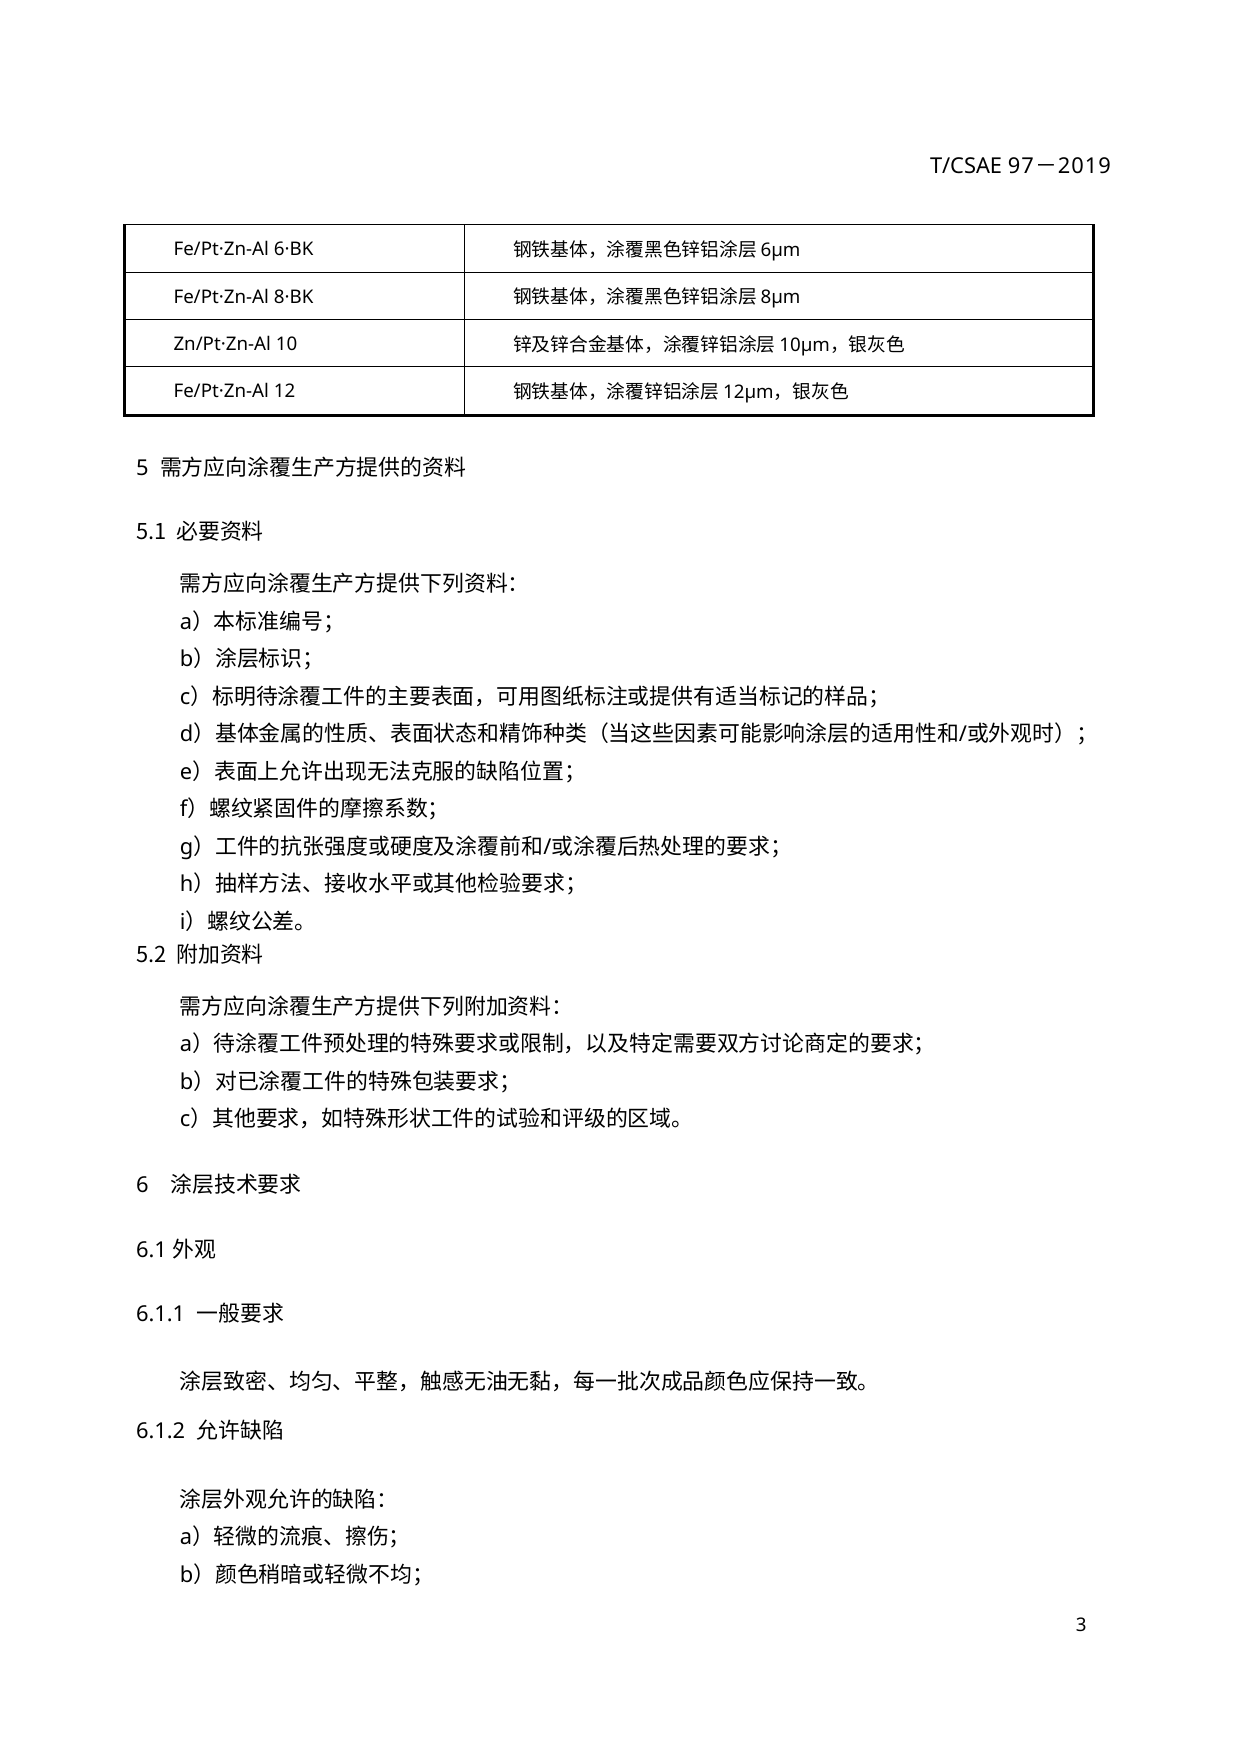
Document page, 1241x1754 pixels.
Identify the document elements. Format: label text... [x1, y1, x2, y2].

text 需方应向涂覆生产方提供下列资料： [136, 562, 1104, 599]
text f）螺纹紧固件的摩擦系数； [136, 787, 1104, 824]
table_cell Fe/Pt·Zn-Al 12 [126, 367, 464, 413]
text b）颜色稍暗或轻微不均； [136, 1552, 1104, 1589]
text 涂层致密、均匀、平整，触感无油无黏，每一批次成品颜色应保持一致。 [136, 1359, 1104, 1397]
text b）对已涂覆工件的特殊包装要求； [136, 1059, 1104, 1097]
table_cell 锌及锌合金基体，涂覆锌铝涂层10μm，银灰色 [465, 320, 1092, 366]
text c）标明待涂覆工件的主要表面，可用图纸标注或提供有适当标记的样品； [136, 674, 1104, 712]
text 5.1 必要资料 [136, 514, 1104, 546]
text 涂层外观允许的缺陷： [136, 1477, 1104, 1514]
text 6.1.1 一般要求 [136, 1296, 1104, 1327]
table_cell 钢铁基体，涂覆锌铝涂层12μm，银灰色 [465, 367, 1092, 413]
text b）涂层标识； [136, 637, 1104, 674]
text a）轻微的流痕、擦伤； [136, 1514, 1104, 1552]
text e）表面上允许出现无法克服的缺陷位置； [136, 749, 1104, 787]
table_cell Fe/Pt·Zn-Al 6·BK [126, 225, 464, 272]
table_cell 钢铁基体，涂覆黑色锌铝涂层8μm [465, 273, 1092, 319]
text 6.1.2 允许缺陷 [136, 1413, 1104, 1445]
text 6 涂层技术要求 [136, 1167, 1104, 1199]
text c）其他要求，如特殊形状工件的试验和评级的区域。 [136, 1097, 1104, 1134]
text d）基体金属的性质、表面状态和精饰种类（当这些因素可能影响涂层的适用性和/或外观时）； [136, 712, 1104, 749]
table_cell Fe/Pt·Zn-Al 8·BK [126, 273, 464, 319]
text 需方应向涂覆生产方提供下列附加资料： [136, 984, 1104, 1022]
text 6.1 外观 [136, 1232, 1104, 1263]
table_cell Zn/Pt·Zn-Al 10 [126, 320, 464, 366]
text i）螺纹公差。 [136, 899, 1104, 937]
text g）工件的抗张强度或硬度及涂覆前和/或涂覆后热处理的要求； [136, 824, 1104, 862]
text h）抽样方法、接收水平或其他检验要求； [136, 862, 1104, 899]
text a）待涂覆工件预处理的特殊要求或限制，以及特定需要双方讨论商定的要求； [136, 1022, 1104, 1059]
table_cell 钢铁基体，涂覆黑色锌铝涂层6μm [465, 225, 1092, 272]
text 5.2 附加资料 [136, 937, 1104, 968]
text a）本标准编号； [136, 599, 1104, 637]
list 5 需方应向涂覆生产方提供的资料 [136, 449, 1104, 482]
